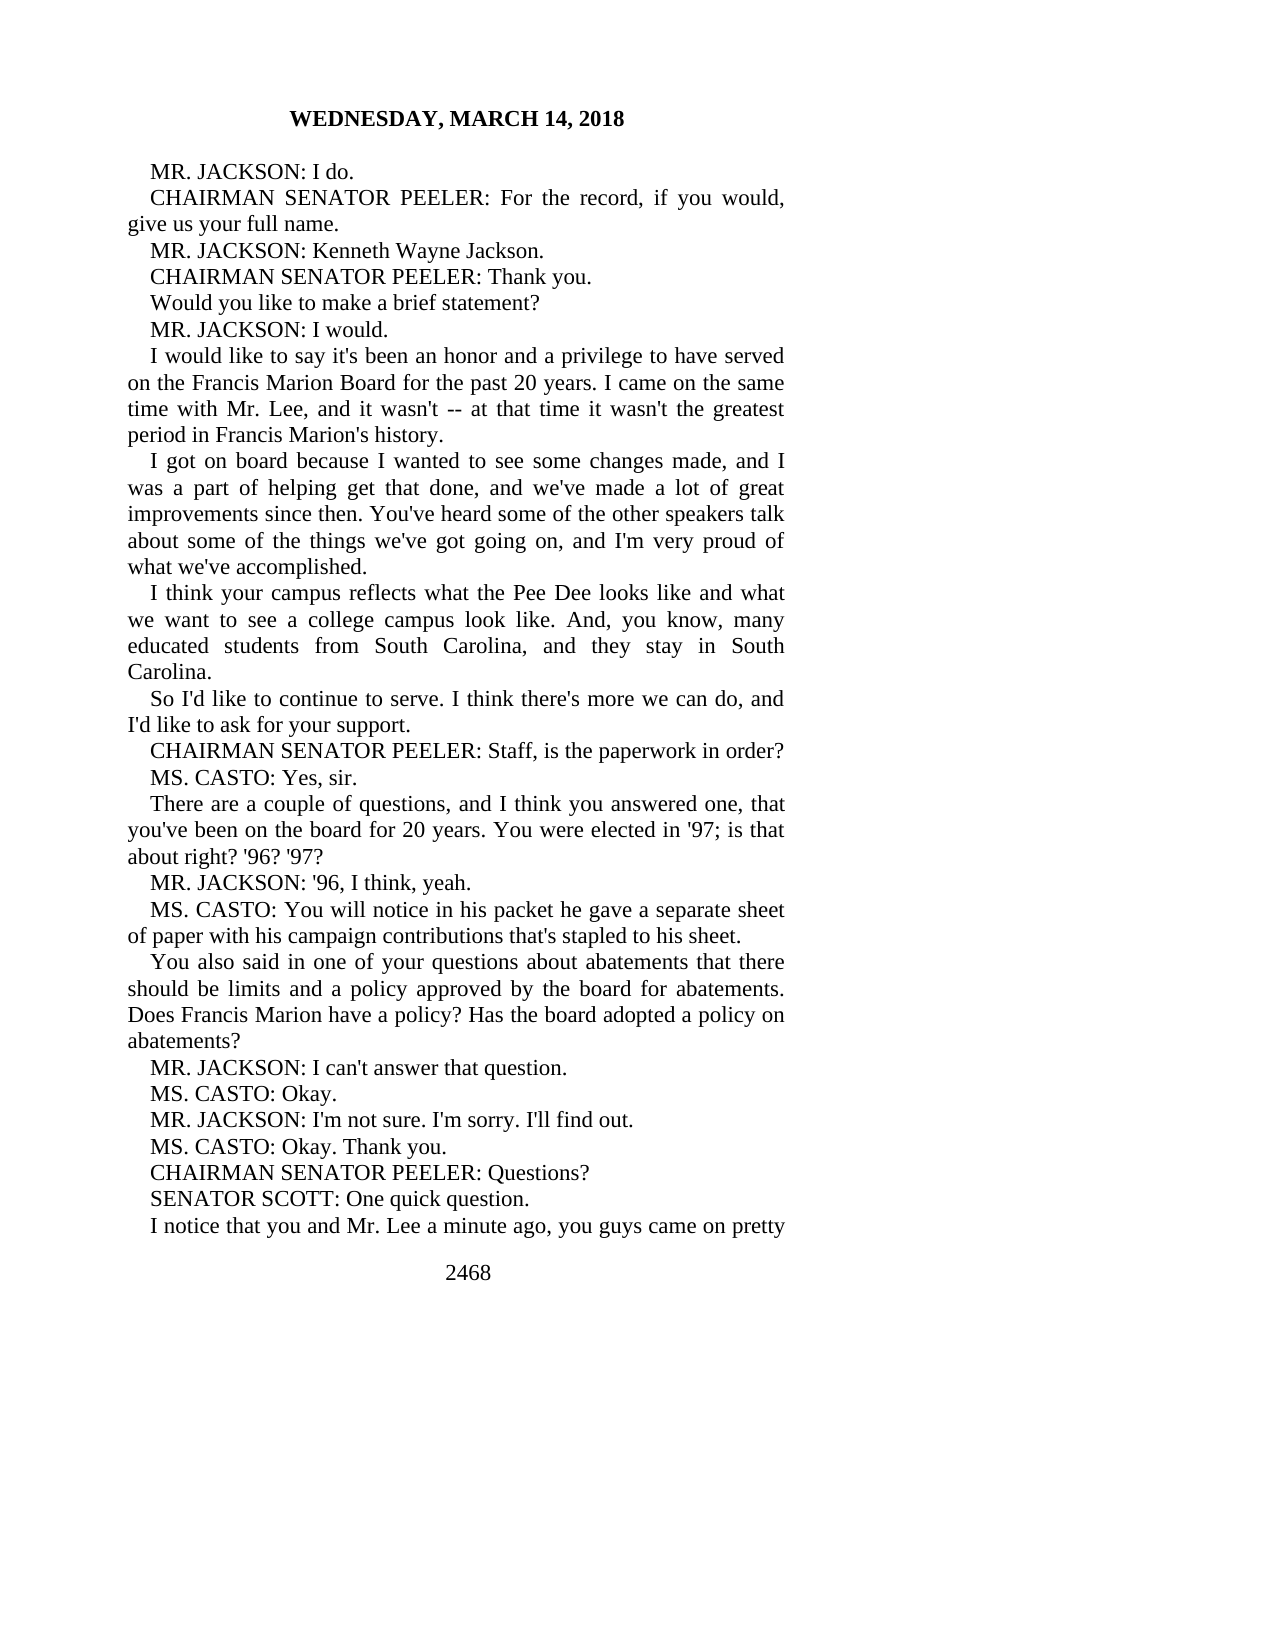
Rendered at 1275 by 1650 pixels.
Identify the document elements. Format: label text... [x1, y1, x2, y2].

text CHAIRMAN SENATOR PEELER: For the record, if you would, give us your full name. [127, 184, 786, 237]
text You also said in one of your questions about abatements that there should be limits and a policy approved by the board for abatements. Does Francis Marion have a policy? Has the board adopted a policy on abatements? [127, 948, 786, 1054]
text SENATOR SCOTT: One quick question. [127, 1186, 786, 1212]
text MR. JACKSON: '96, I think, yeah. [127, 869, 786, 896]
text MS. CASTO: Yes, sir. [127, 764, 786, 790]
text MS. CASTO: Okay. [127, 1080, 786, 1106]
text There are a couple of questions, and I think you answered one, that you've been on the board for 20 years. You were elected in '97; is that about right? '96? '97? [127, 790, 786, 869]
text I would like to say it's been an honor and a privilege to have served on the Francis Marion Board for the past 20 years. I came on the same time with Mr. Lee, and it wasn't -- at that time it wasn't the greatest period in Francis Marion's history. [127, 342, 786, 448]
text MS. CASTO: You will notice in his packet he gave a separate sheet of paper with his campaign contributions that's stapled to his sheet. [127, 896, 786, 948]
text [127, 1212, 786, 1238]
text MR. JACKSON: I would. [127, 316, 786, 342]
text Would you like to make a brief statement? [127, 289, 786, 316]
text I got on board because I wanted to see some changes made, and I was a part of helping get that done, and we've made a lot of great improvements since then. You've heard some of the other speakers talk about some of the things we've got going on, and I'm very proud of what we've accomplished. [127, 448, 786, 579]
text CHAIRMAN SENATOR PEELER: Thank you. [127, 263, 786, 289]
text MS. CASTO: Okay. Thank you. [127, 1133, 786, 1159]
text I think your campus reflects what the Pee Dee looks like and what we want to see a college campus look like. And, you know, many educated students from South Carolina, and they stay in South Carolina. [127, 579, 786, 685]
text MR. JACKSON: I'm not sure. I'm sorry. I'll find out. [127, 1106, 786, 1133]
text CHAIRMAN SENATOR PEELER: Questions? [127, 1159, 786, 1186]
text MR. JACKSON: I do. [127, 158, 786, 184]
text So I'd like to continue to serve. I think there's more we can do, and I'd like to ask for your support. [127, 685, 786, 737]
text MR. JACKSON: I can't answer that question. [127, 1054, 786, 1080]
text MR. JACKSON: Kenneth Wayne Jackson. [127, 237, 786, 263]
text CHAIRMAN SENATOR PEELER: Staff, is the paperwork in order? [127, 737, 786, 764]
